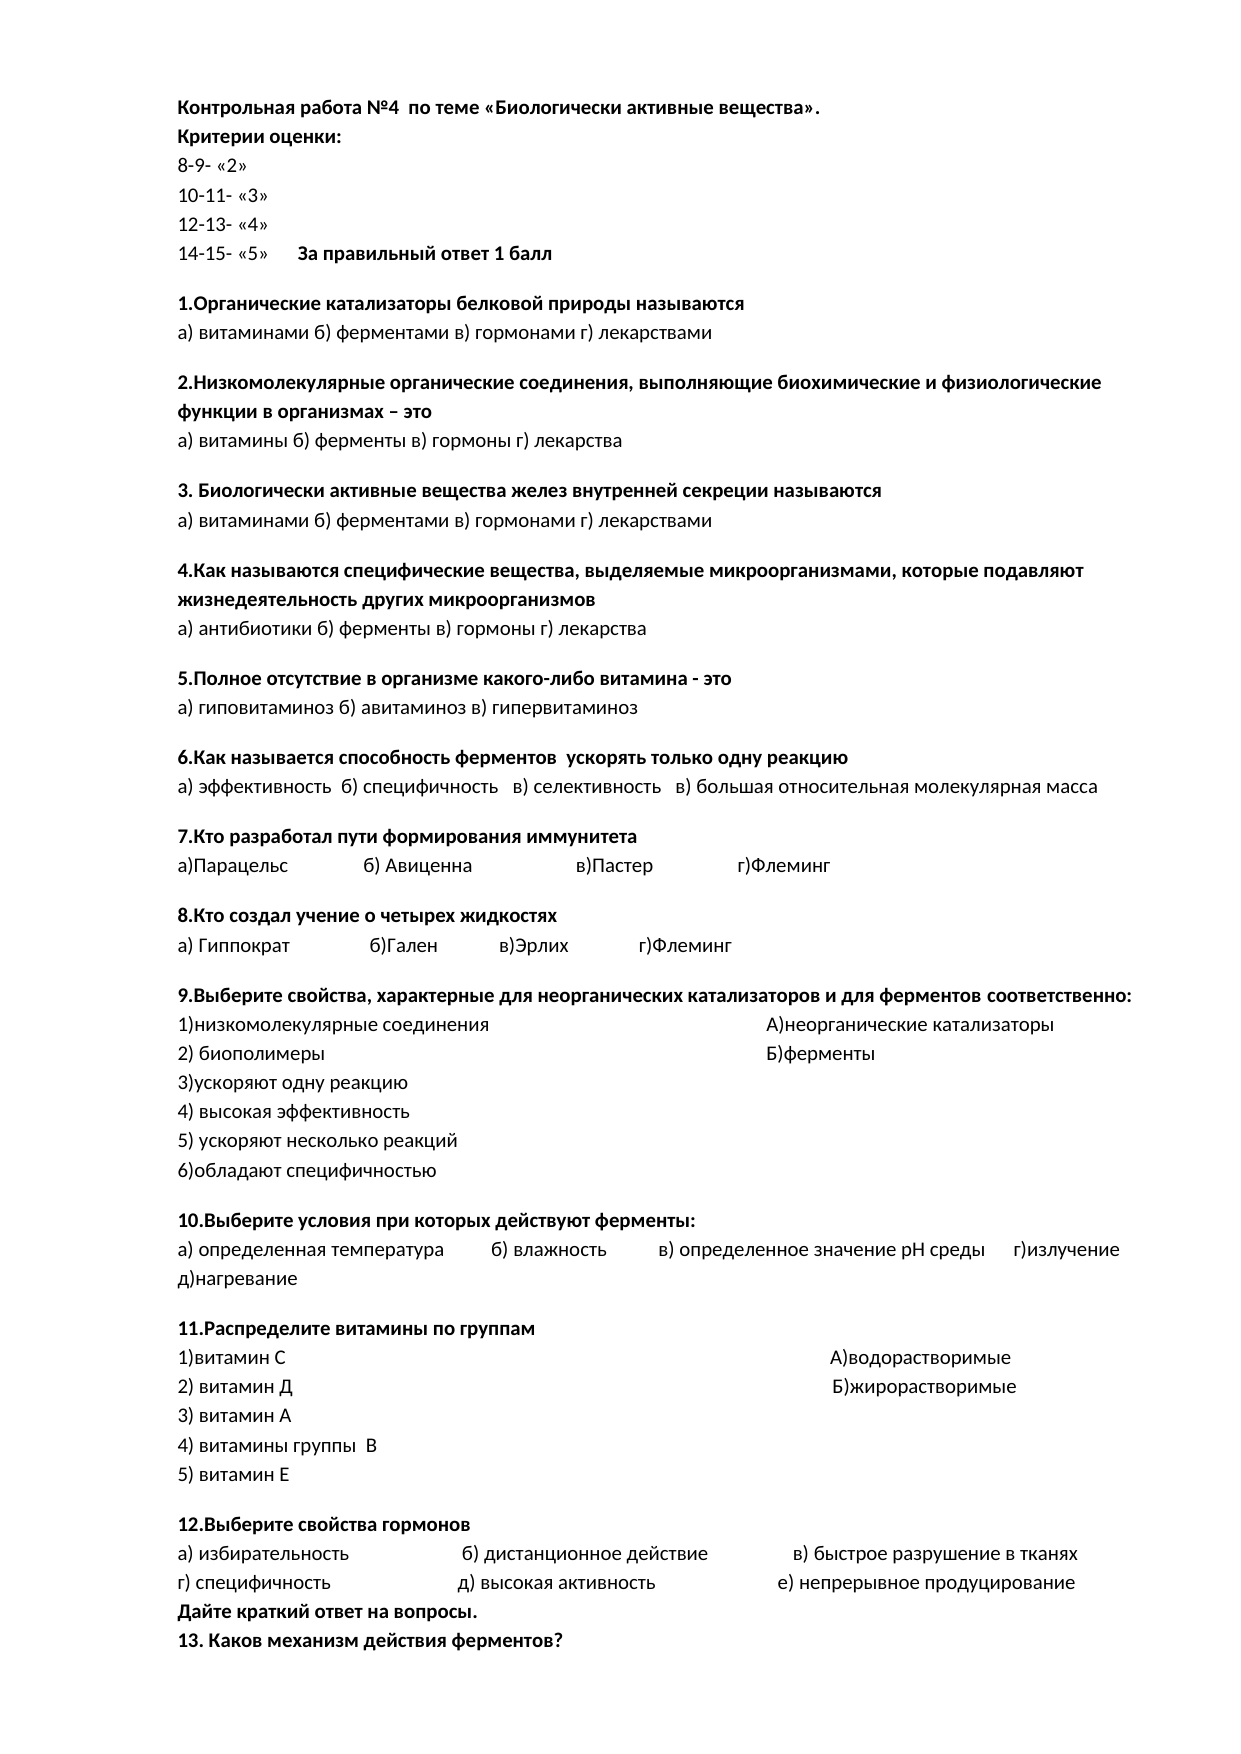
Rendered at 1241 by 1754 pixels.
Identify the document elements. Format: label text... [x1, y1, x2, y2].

text 6.Как называется способность ферментов ускорять только одну реакцию а) эффективность б) специфичность в) селективность в) большая относительная молекулярная масса [177, 744, 1152, 799]
text 8.Кто создал учение о четырех жидкостях а) Гиппократ б)Гален в)Эрлих г)Флеминг [177, 903, 1152, 957]
text 5.Полное отсутствие в организме какого-либо витамина - это а) гиповитаминоз б) авитаминоз в) гипервитаминоз [177, 665, 1152, 720]
text 9.Выберите свойства, характерные для неорганических катализаторов и для ферментов соответственно: 1)низкомолекулярные соединения А)неорганические катализаторы 2) биополимеры Б)ферменты 3)ускоряют одну реакцию 4) высокая эффективность 5) ускоряют несколько реакций 6)обладают специфичностью [177, 982, 1152, 1182]
text 2.Низкомолекулярные органические соединения, выполняющие биохимические и физиологические функции в организмах – это а) витамины б) ферменты в) гормоны г) лекарства [177, 369, 1152, 453]
text Контрольная работа №4 по теме «Биологически активные вещества». Критерии оценки: 8-9- «2» 10-11- «3» 12-13- «4» 14-15- «5» За правильный ответ 1 балл [177, 94, 1152, 266]
text 11.Распределите витамины по группам 1)витамин С А)водорастворимые 2) витамин Д Б)жирорастворимые 3) витамин А 4) витамины группы В 5) витамин Е [177, 1315, 1152, 1486]
text 10.Выберите условия при которых действуют ферменты: а) определенная температура б) влажность в) определенное значение рН среды г)излучение д)нагревание [177, 1207, 1152, 1291]
text 1.Органические катализаторы белковой природы называются а) витаминами б) ферментами в) гормонами г) лекарствами [177, 290, 1152, 345]
text 3. Биологически активные вещества желез внутренней секреции называются а) витаминами б) ферментами в) гормонами г) лекарствами [177, 478, 1152, 532]
text 7.Кто разработал пути формирования иммунитета а)Парацельс б) Авиценна в)Пастер г)Флеминг [177, 823, 1152, 878]
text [177, 1511, 1152, 1653]
text 4.Как называются специфические вещества, выделяемые микроорганизмами, которые подавляют жизнедеятельность других микроорганизмов а) антибиотики б) ферменты в) гормоны г) лекарства [177, 557, 1152, 641]
